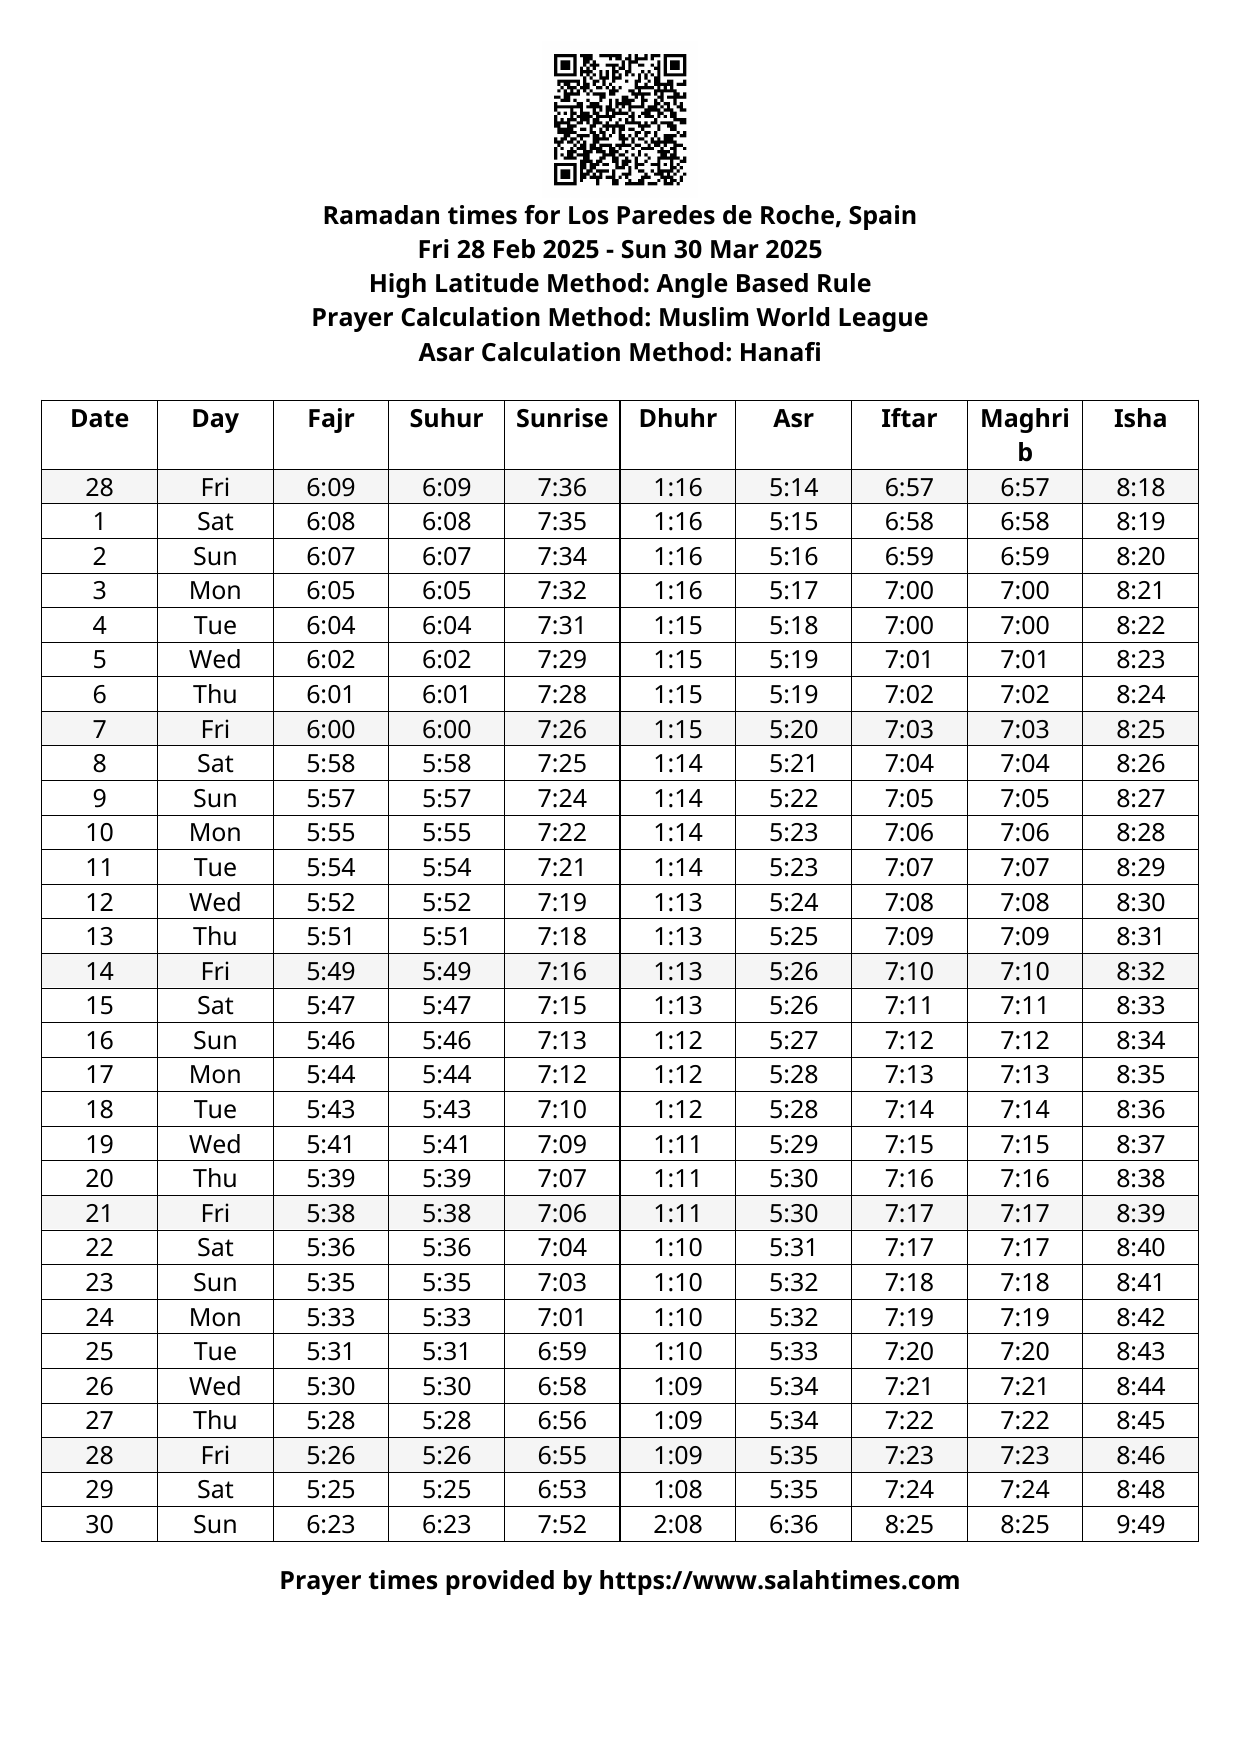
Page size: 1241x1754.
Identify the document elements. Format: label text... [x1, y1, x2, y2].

table_cell 8:35 [1083, 1058, 1198, 1091]
table_cell 1:13 [621, 954, 735, 987]
table_cell 5:36 [274, 1231, 388, 1264]
table_cell 1:13 [621, 989, 735, 1022]
table_cell 7:12 [852, 1023, 967, 1057]
table_cell 1:15 [621, 608, 735, 642]
table_cell 13 [42, 919, 157, 953]
table_cell 7:00 [852, 608, 967, 642]
table_cell 5:26 [736, 954, 851, 987]
table_cell 1:10 [621, 1265, 735, 1299]
table_cell 2:08 [621, 1507, 735, 1541]
table_cell Fri [158, 470, 273, 503]
table_cell 8:21 [1083, 574, 1198, 607]
table_cell 6:04 [274, 608, 388, 642]
table_cell 1:16 [621, 504, 735, 538]
table_cell 7:17 [968, 1231, 1082, 1264]
table_cell 7:17 [852, 1231, 967, 1264]
table_cell 7:01 [968, 643, 1082, 676]
table_cell 1:09 [621, 1369, 735, 1402]
table_cell 8:30 [1083, 885, 1198, 918]
table_cell 27 [42, 1404, 157, 1437]
table_cell 12 [42, 885, 157, 918]
table_cell 8:44 [1083, 1369, 1198, 1402]
table_cell 8 [42, 746, 157, 780]
table_header Date [42, 401, 157, 469]
table_header Suhur [389, 401, 504, 469]
table_cell 6 [42, 677, 157, 711]
table_cell 8:23 [1083, 643, 1198, 676]
table_cell 1:10 [621, 1300, 735, 1333]
table_cell 5:58 [389, 746, 504, 780]
text Fri 28 Feb 2025 - Sun 30 Mar 2025 [42, 232, 1198, 266]
table_cell 7:16 [852, 1161, 967, 1195]
table_cell 8:27 [1083, 781, 1198, 814]
table_cell 1:15 [621, 712, 735, 745]
table_cell 7:00 [968, 574, 1082, 607]
table_cell 7:04 [968, 746, 1082, 780]
table_cell 6:23 [389, 1507, 504, 1541]
table_cell 8:36 [1083, 1092, 1198, 1126]
table_cell 4 [42, 608, 157, 642]
table_cell 6:09 [389, 470, 504, 503]
table_cell 5:23 [736, 816, 851, 849]
table_cell 7:05 [852, 781, 967, 814]
table_cell 7:00 [968, 608, 1082, 642]
table_cell 5:17 [736, 574, 851, 607]
table_cell 16 [42, 1023, 157, 1057]
table_cell Sun [158, 1023, 273, 1057]
table_cell 5:28 [736, 1058, 851, 1091]
table_cell 7:18 [505, 919, 619, 953]
table_cell 1 [42, 504, 157, 538]
text Prayer times provided by https://www.salahtimes.com [42, 1563, 1198, 1597]
table_cell 8:31 [1083, 919, 1198, 953]
table_cell 7:22 [852, 1404, 967, 1437]
table_cell 6:02 [389, 643, 504, 676]
table_cell Sun [158, 1265, 273, 1299]
table_cell 14 [42, 954, 157, 987]
table_cell 7:17 [852, 1196, 967, 1229]
table_cell 5:31 [274, 1334, 388, 1368]
table_header Sunrise [505, 401, 619, 469]
table_header Iftar [852, 401, 967, 469]
table_cell 8:34 [1083, 1023, 1198, 1057]
table_cell 8:48 [1083, 1473, 1198, 1506]
picture [542, 41, 699, 198]
table_cell Sat [158, 1231, 273, 1264]
table_cell 7:26 [505, 712, 619, 745]
table_cell 8:28 [1083, 816, 1198, 849]
table_cell 7:24 [968, 1473, 1082, 1506]
table_cell 5:21 [736, 746, 851, 780]
table_cell 21 [42, 1196, 157, 1229]
table_cell 7:52 [505, 1507, 619, 1541]
table_cell 6:58 [852, 504, 967, 538]
table_cell 6:01 [389, 677, 504, 711]
table_cell 5:25 [389, 1473, 504, 1506]
table_cell 5:39 [274, 1161, 388, 1195]
table_cell Wed [158, 885, 273, 918]
table_cell 5:55 [389, 816, 504, 849]
text Ramadan times for Los Paredes de Roche, Spain [42, 198, 1198, 232]
table_cell 5:23 [736, 850, 851, 884]
table_cell 8:24 [1083, 677, 1198, 711]
table_cell 7:31 [505, 608, 619, 642]
table_cell 6:59 [505, 1334, 619, 1368]
table_cell 7:10 [968, 954, 1082, 987]
table_cell 30 [42, 1507, 157, 1541]
table_cell 25 [42, 1334, 157, 1368]
table_cell 5:49 [389, 954, 504, 987]
table_cell 5:16 [736, 539, 851, 572]
table_cell 6:05 [389, 574, 504, 607]
table_cell 7:36 [505, 470, 619, 503]
table_cell 5:30 [389, 1369, 504, 1402]
table_cell 5:32 [736, 1265, 851, 1299]
table_header Day [158, 401, 273, 469]
table_cell 5:41 [389, 1127, 504, 1160]
table_cell 26 [42, 1369, 157, 1402]
table_cell 7:32 [505, 574, 619, 607]
table_cell 5:44 [274, 1058, 388, 1091]
text Asar Calculation Method: Hanafi [42, 334, 1198, 368]
table_cell 7:29 [505, 643, 619, 676]
table_cell 5:28 [389, 1404, 504, 1437]
table_cell 8:37 [1083, 1127, 1198, 1160]
table_cell 9 [42, 781, 157, 814]
table_cell 1:11 [621, 1127, 735, 1160]
table_cell 5:26 [274, 1438, 388, 1472]
table_cell 6:58 [968, 504, 1082, 538]
table_cell 5:26 [736, 989, 851, 1022]
table_cell 7:15 [968, 1127, 1082, 1160]
table_cell 7:18 [968, 1265, 1082, 1299]
table_cell 5:43 [274, 1092, 388, 1126]
table_cell 7:04 [505, 1231, 619, 1264]
table_cell 5:19 [736, 643, 851, 676]
table_cell 5:32 [736, 1300, 851, 1333]
table_cell 5:35 [736, 1438, 851, 1472]
table_cell 5:52 [389, 885, 504, 918]
table_header Maghrib [968, 401, 1082, 469]
table_cell Wed [158, 1127, 273, 1160]
table_cell 5:31 [736, 1231, 851, 1264]
table_cell 8:33 [1083, 989, 1198, 1022]
table_cell 10 [42, 816, 157, 849]
table_cell 1:16 [621, 470, 735, 503]
table_cell 6:05 [274, 574, 388, 607]
table_cell 5:30 [274, 1369, 388, 1402]
table_cell 5:30 [736, 1161, 851, 1195]
table_cell 5:29 [736, 1127, 851, 1160]
table_cell 7:03 [968, 712, 1082, 745]
table_cell 7:14 [968, 1092, 1082, 1126]
table_cell 7:02 [968, 677, 1082, 711]
table_cell Sun [158, 539, 273, 572]
table_cell 5:25 [274, 1473, 388, 1506]
table_cell 7:18 [852, 1265, 967, 1299]
table_cell 6:59 [968, 539, 1082, 572]
table_cell 7:02 [852, 677, 967, 711]
table_cell 7:21 [968, 1369, 1082, 1402]
table_cell Fri [158, 1438, 273, 1472]
table_cell 5:41 [274, 1127, 388, 1160]
table_cell 5:46 [274, 1023, 388, 1057]
table_cell Thu [158, 677, 273, 711]
table_cell 8:40 [1083, 1231, 1198, 1264]
table_cell 7:23 [852, 1438, 967, 1472]
table_cell 5:35 [274, 1265, 388, 1299]
table_cell 1:10 [621, 1334, 735, 1368]
table_cell 1:14 [621, 816, 735, 849]
table_cell 7:11 [968, 989, 1082, 1022]
table_cell 7:01 [505, 1300, 619, 1333]
table_cell 8:42 [1083, 1300, 1198, 1333]
table_cell 7:28 [505, 677, 619, 711]
table_cell 1:10 [621, 1231, 735, 1264]
table_cell 6:58 [505, 1369, 619, 1402]
table_cell 5:19 [736, 677, 851, 711]
table_cell 7:35 [505, 504, 619, 538]
table_cell 5:57 [274, 781, 388, 814]
table_cell 7:10 [505, 1092, 619, 1126]
table_cell 8:20 [1083, 539, 1198, 572]
table_cell 1:11 [621, 1161, 735, 1195]
table_cell 5:33 [274, 1300, 388, 1333]
table_cell 7:15 [505, 989, 619, 1022]
table_cell 6:02 [274, 643, 388, 676]
table_cell 8:38 [1083, 1161, 1198, 1195]
table_cell 5:39 [389, 1161, 504, 1195]
table_cell 9:49 [1083, 1507, 1198, 1541]
table_cell 5:36 [389, 1231, 504, 1264]
table_cell 5:49 [274, 954, 388, 987]
table_header Fajr [274, 401, 388, 469]
table_cell 7:24 [505, 781, 619, 814]
text High Latitude Method: Angle Based Rule [42, 266, 1198, 300]
table_cell 28 [42, 1438, 157, 1472]
table_cell 7:13 [968, 1058, 1082, 1091]
table_cell Fri [158, 1196, 273, 1229]
table_cell 7:13 [505, 1023, 619, 1057]
table_cell 7 [42, 712, 157, 745]
table_cell Mon [158, 816, 273, 849]
table_cell 2 [42, 539, 157, 572]
table_cell 7:19 [505, 885, 619, 918]
table_cell Thu [158, 1161, 273, 1195]
table_cell 7:03 [852, 712, 967, 745]
table_cell 1:16 [621, 539, 735, 572]
table_cell 8:41 [1083, 1265, 1198, 1299]
table_cell 7:06 [505, 1196, 619, 1229]
table_cell 6:59 [852, 539, 967, 572]
table_cell 6:53 [505, 1473, 619, 1506]
table_cell 1:15 [621, 643, 735, 676]
table_cell 6:07 [274, 539, 388, 572]
table_cell 1:11 [621, 1196, 735, 1229]
table_cell 23 [42, 1265, 157, 1299]
table_cell 7:21 [505, 850, 619, 884]
table_cell 18 [42, 1092, 157, 1126]
table_cell 6:04 [389, 608, 504, 642]
table_cell 6:36 [736, 1507, 851, 1541]
table_cell 7:21 [852, 1369, 967, 1402]
table_cell 7:20 [852, 1334, 967, 1368]
table_cell Thu [158, 919, 273, 953]
table_cell Mon [158, 1300, 273, 1333]
table_cell 1:12 [621, 1023, 735, 1057]
table_cell 5:24 [736, 885, 851, 918]
table_cell 7:16 [968, 1161, 1082, 1195]
table_cell 20 [42, 1161, 157, 1195]
table_cell 5:55 [274, 816, 388, 849]
table_cell 1:13 [621, 885, 735, 918]
table_cell 6:08 [274, 504, 388, 538]
table_cell 8:45 [1083, 1404, 1198, 1437]
table_cell 5:44 [389, 1058, 504, 1091]
table_cell 6:57 [968, 470, 1082, 503]
table_cell 8:46 [1083, 1438, 1198, 1472]
table_cell 5:54 [389, 850, 504, 884]
table_cell 7:20 [968, 1334, 1082, 1368]
table_header Isha [1083, 401, 1198, 469]
table_cell 1:15 [621, 677, 735, 711]
table_cell 7:06 [852, 816, 967, 849]
table_cell 1:08 [621, 1473, 735, 1506]
table_cell 8:25 [1083, 712, 1198, 745]
table_cell 8:29 [1083, 850, 1198, 884]
table_cell 7:04 [852, 746, 967, 780]
table_cell 17 [42, 1058, 157, 1091]
table_cell 29 [42, 1473, 157, 1506]
table_cell 8:25 [968, 1507, 1082, 1541]
table_cell 5:14 [736, 470, 851, 503]
table_cell 7:07 [968, 850, 1082, 884]
table_cell Tue [158, 850, 273, 884]
table_cell 5:47 [274, 989, 388, 1022]
table_cell Fri [158, 954, 273, 987]
table_cell Fri [158, 712, 273, 745]
table_cell 6:08 [389, 504, 504, 538]
table_cell 1:09 [621, 1404, 735, 1437]
table_cell 5:57 [389, 781, 504, 814]
table_cell 1:13 [621, 919, 735, 953]
table_cell Sat [158, 746, 273, 780]
table_cell 11 [42, 850, 157, 884]
table_cell 28 [42, 470, 157, 503]
table_cell 8:39 [1083, 1196, 1198, 1229]
table_cell 5:58 [274, 746, 388, 780]
table_cell 5:22 [736, 781, 851, 814]
table_cell 5:30 [736, 1196, 851, 1229]
table_cell Mon [158, 574, 273, 607]
table_cell 6:23 [274, 1507, 388, 1541]
table_cell 8:25 [852, 1507, 967, 1541]
table_cell 7:01 [852, 643, 967, 676]
table_cell 5:38 [389, 1196, 504, 1229]
table_cell 5:38 [274, 1196, 388, 1229]
table_cell 5:33 [389, 1300, 504, 1333]
table_cell 7:09 [505, 1127, 619, 1160]
table_cell 7:19 [852, 1300, 967, 1333]
table_cell 7:08 [852, 885, 967, 918]
table_cell 1:14 [621, 850, 735, 884]
table_cell 5:20 [736, 712, 851, 745]
table_cell 7:16 [505, 954, 619, 987]
table_cell 7:08 [968, 885, 1082, 918]
table_cell 7:07 [852, 850, 967, 884]
table_cell 7:11 [852, 989, 967, 1022]
table_cell 24 [42, 1300, 157, 1333]
table_cell 7:23 [968, 1438, 1082, 1472]
table_cell Sun [158, 781, 273, 814]
table_cell 19 [42, 1127, 157, 1160]
table_cell 8:32 [1083, 954, 1198, 987]
table_cell 5:18 [736, 608, 851, 642]
table_cell 7:14 [852, 1092, 967, 1126]
table_cell 6:00 [389, 712, 504, 745]
table_cell Wed [158, 1369, 273, 1402]
table_cell 8:18 [1083, 470, 1198, 503]
table_cell 6:57 [852, 470, 967, 503]
table_cell 7:24 [852, 1473, 967, 1506]
table_cell 7:05 [968, 781, 1082, 814]
table_cell 5:25 [736, 919, 851, 953]
table_cell 1:09 [621, 1438, 735, 1472]
table_cell 7:06 [968, 816, 1082, 849]
table_cell 5:47 [389, 989, 504, 1022]
table_cell 7:17 [968, 1196, 1082, 1229]
table_cell 1:12 [621, 1092, 735, 1126]
table_cell Sun [158, 1507, 273, 1541]
table_cell 5:54 [274, 850, 388, 884]
table_cell 1:12 [621, 1058, 735, 1091]
table_header Asr [736, 401, 851, 469]
table_cell Wed [158, 643, 273, 676]
table_cell 8:43 [1083, 1334, 1198, 1368]
table_cell 5:34 [736, 1369, 851, 1402]
table_cell 8:26 [1083, 746, 1198, 780]
table_cell 7:22 [505, 816, 619, 849]
table_cell Tue [158, 608, 273, 642]
table_cell 5:51 [274, 919, 388, 953]
table_cell 7:03 [505, 1265, 619, 1299]
table_cell 1:14 [621, 746, 735, 780]
table_cell 3 [42, 574, 157, 607]
table_cell 15 [42, 989, 157, 1022]
table_cell Sat [158, 504, 273, 538]
table_cell 7:22 [968, 1404, 1082, 1437]
table_cell 5:51 [389, 919, 504, 953]
table_cell Sat [158, 1473, 273, 1506]
table_cell 5:27 [736, 1023, 851, 1057]
table_cell 7:10 [852, 954, 967, 987]
table_cell 6:07 [389, 539, 504, 572]
table_cell Tue [158, 1092, 273, 1126]
table_cell Mon [158, 1058, 273, 1091]
table_cell 6:01 [274, 677, 388, 711]
table_cell 5:26 [389, 1438, 504, 1472]
table_cell 6:00 [274, 712, 388, 745]
table_cell Thu [158, 1404, 273, 1437]
table_header Dhuhr [621, 401, 735, 469]
table_cell 7:12 [505, 1058, 619, 1091]
table_cell 7:25 [505, 746, 619, 780]
table_cell 5:35 [736, 1473, 851, 1506]
table_cell 5:43 [389, 1092, 504, 1126]
table_cell 8:22 [1083, 608, 1198, 642]
table_cell 7:19 [968, 1300, 1082, 1333]
table_cell 7:09 [968, 919, 1082, 953]
table_cell 5:28 [274, 1404, 388, 1437]
table_cell 7:09 [852, 919, 967, 953]
table_cell 6:09 [274, 470, 388, 503]
table_cell 5 [42, 643, 157, 676]
table_cell 5:35 [389, 1265, 504, 1299]
table_cell 7:34 [505, 539, 619, 572]
table_cell 7:13 [852, 1058, 967, 1091]
table_cell Tue [158, 1334, 273, 1368]
table_cell 1:16 [621, 574, 735, 607]
table_cell 22 [42, 1231, 157, 1264]
table_cell 7:07 [505, 1161, 619, 1195]
table_cell 7:12 [968, 1023, 1082, 1057]
table_cell Sat [158, 989, 273, 1022]
table_cell 7:00 [852, 574, 967, 607]
table_cell 5:33 [736, 1334, 851, 1368]
table_cell 6:56 [505, 1404, 619, 1437]
table_cell 5:46 [389, 1023, 504, 1057]
table_cell 1:14 [621, 781, 735, 814]
table_cell 5:34 [736, 1404, 851, 1437]
table_cell 5:28 [736, 1092, 851, 1126]
table_cell 5:52 [274, 885, 388, 918]
table_cell 7:15 [852, 1127, 967, 1160]
text Prayer Calculation Method: Muslim World League [42, 300, 1198, 334]
table_cell 5:15 [736, 504, 851, 538]
table_cell 5:31 [389, 1334, 504, 1368]
table_cell 8:19 [1083, 504, 1198, 538]
table_cell 6:55 [505, 1438, 619, 1472]
